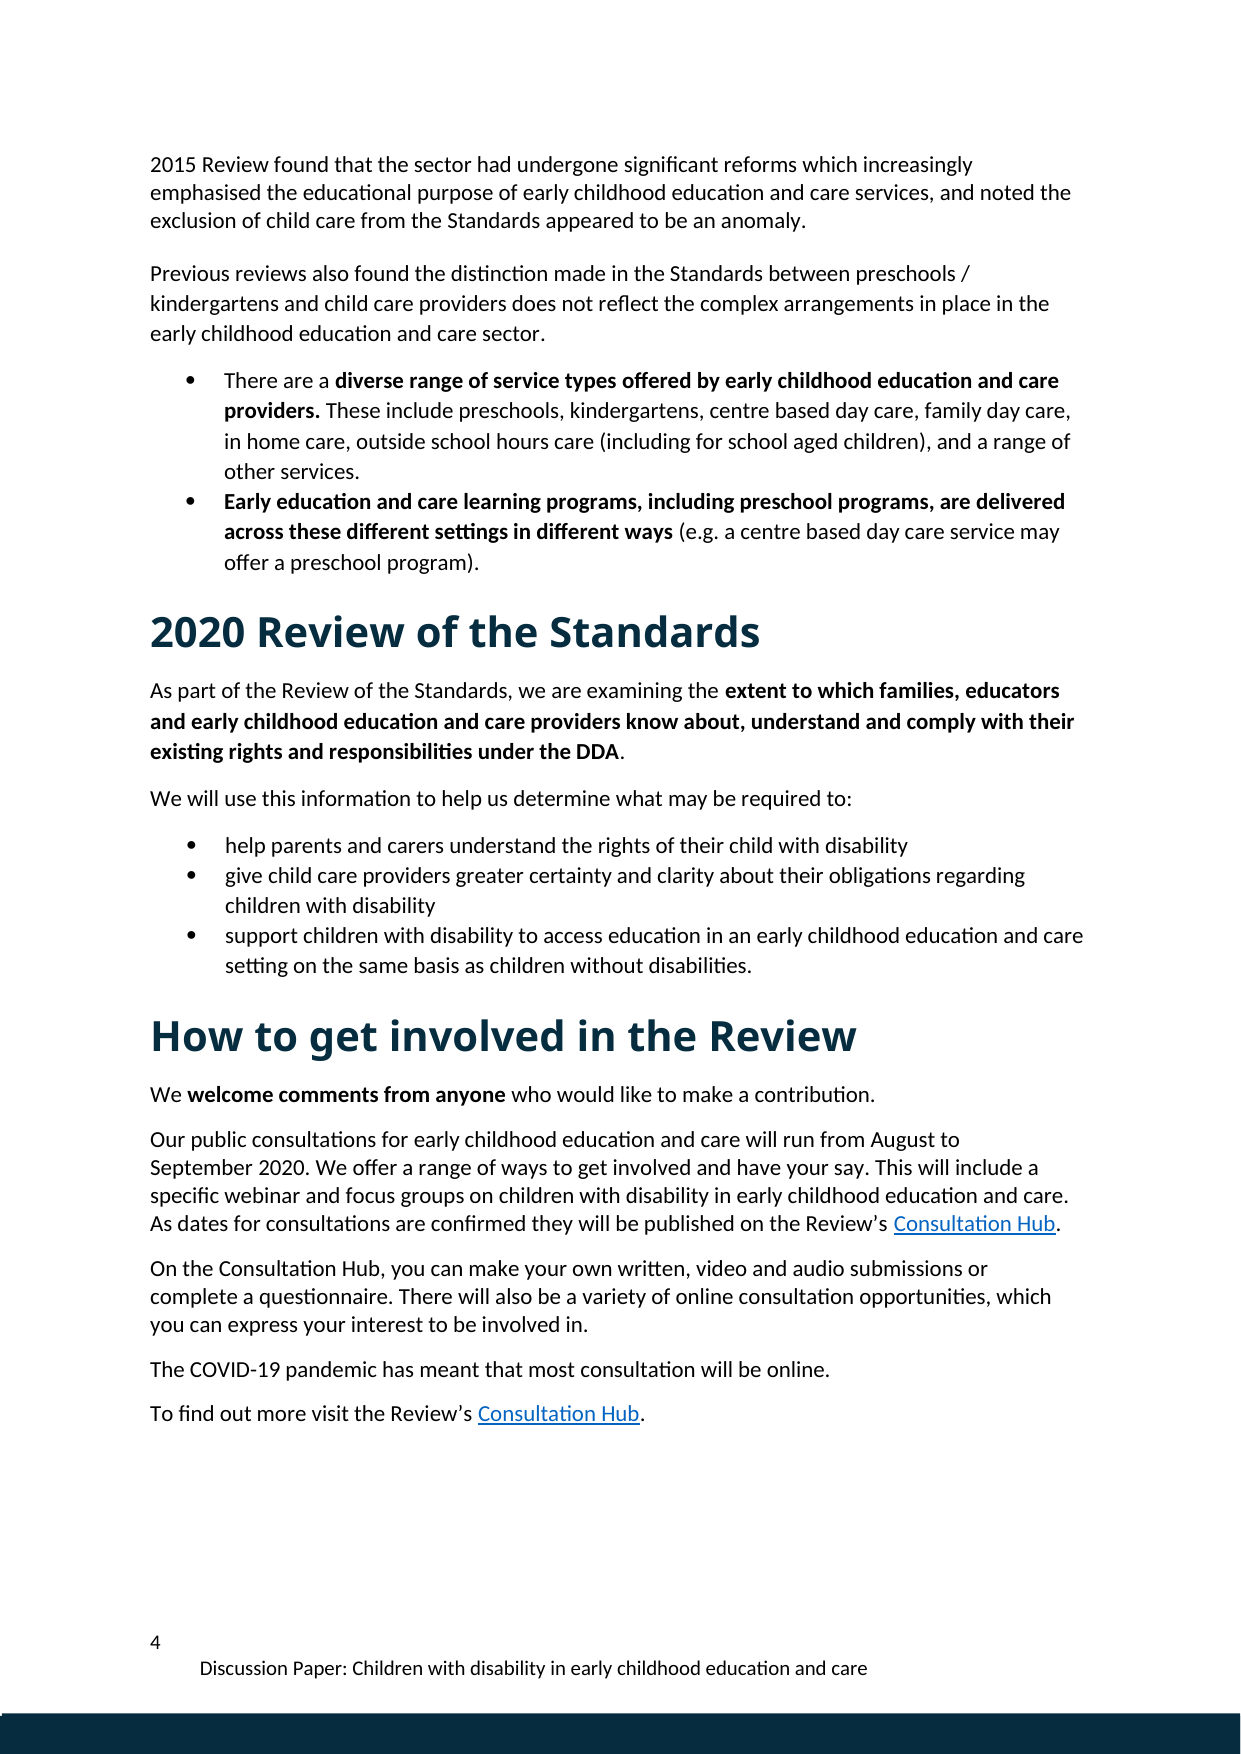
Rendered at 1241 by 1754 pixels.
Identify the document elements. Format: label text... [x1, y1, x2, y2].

text Previous reviews also found the distinction made in the Standards between preschools / kindergartens and child care providers does not reflect the complex arrangements in place in the early childhood education and care sector. [150, 259, 1090, 347]
text To find out more visit the Review’s Consultation Hub. [150, 1399, 1080, 1427]
text We welcome comments from anyone who would like to make a contribution. [150, 1081, 1080, 1108]
subtitle 2020 Review of the Standards [150, 603, 1090, 659]
list There are a diverse range of service types offered by early childhood education and care providers. These include preschools, kindergartens, centre based day care, family day care, in home care, outside school hours care (including for school aged children), and a range of other services. [186, 366, 1090, 485]
list help parents and carers understand the rights of their child with disability [187, 831, 1090, 859]
text On the Consultation Hub, you can make your own written, video and audio submissions or complete a questionnaire. There will also be a variety of online consultation opportunities, which you can express your interest to be involved in. [150, 1254, 1080, 1338]
subtitle How to get involved in the Review [150, 1007, 1090, 1063]
list Early education and care learning programs, including preschool programs, are delivered across these different settings in different ways (e.g. a centre based day care service may offer a preschool program). [186, 487, 1090, 576]
text Our public consultations for early childhood education and care will run from August to September 2020. We offer a range of ways to get involved and have your say. This will include a specific webinar and focus groups on children with disability in early childhood education and care. As dates for consultations are confirmed they will be published on the Review’s Consultation Hub. [150, 1125, 1080, 1237]
text We will use this information to help us determine what may be required to: [150, 784, 1090, 812]
list support children with disability to access education in an early childhood education and care setting on the same basis as children without disabilities. [187, 921, 1090, 979]
text As part of the Review of the Standards, we are examining the extent to which families, educators and early childhood education and care providers know about, understand and comply with their existing rights and responsibilities under the DDA. [150, 677, 1090, 765]
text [150, 150, 1080, 234]
list give child care providers greater certainty and clarity about their obligations regarding children with disability [187, 861, 1090, 919]
text The COVID-19 pandemic has meant that most consultation will be online. [150, 1355, 1080, 1383]
